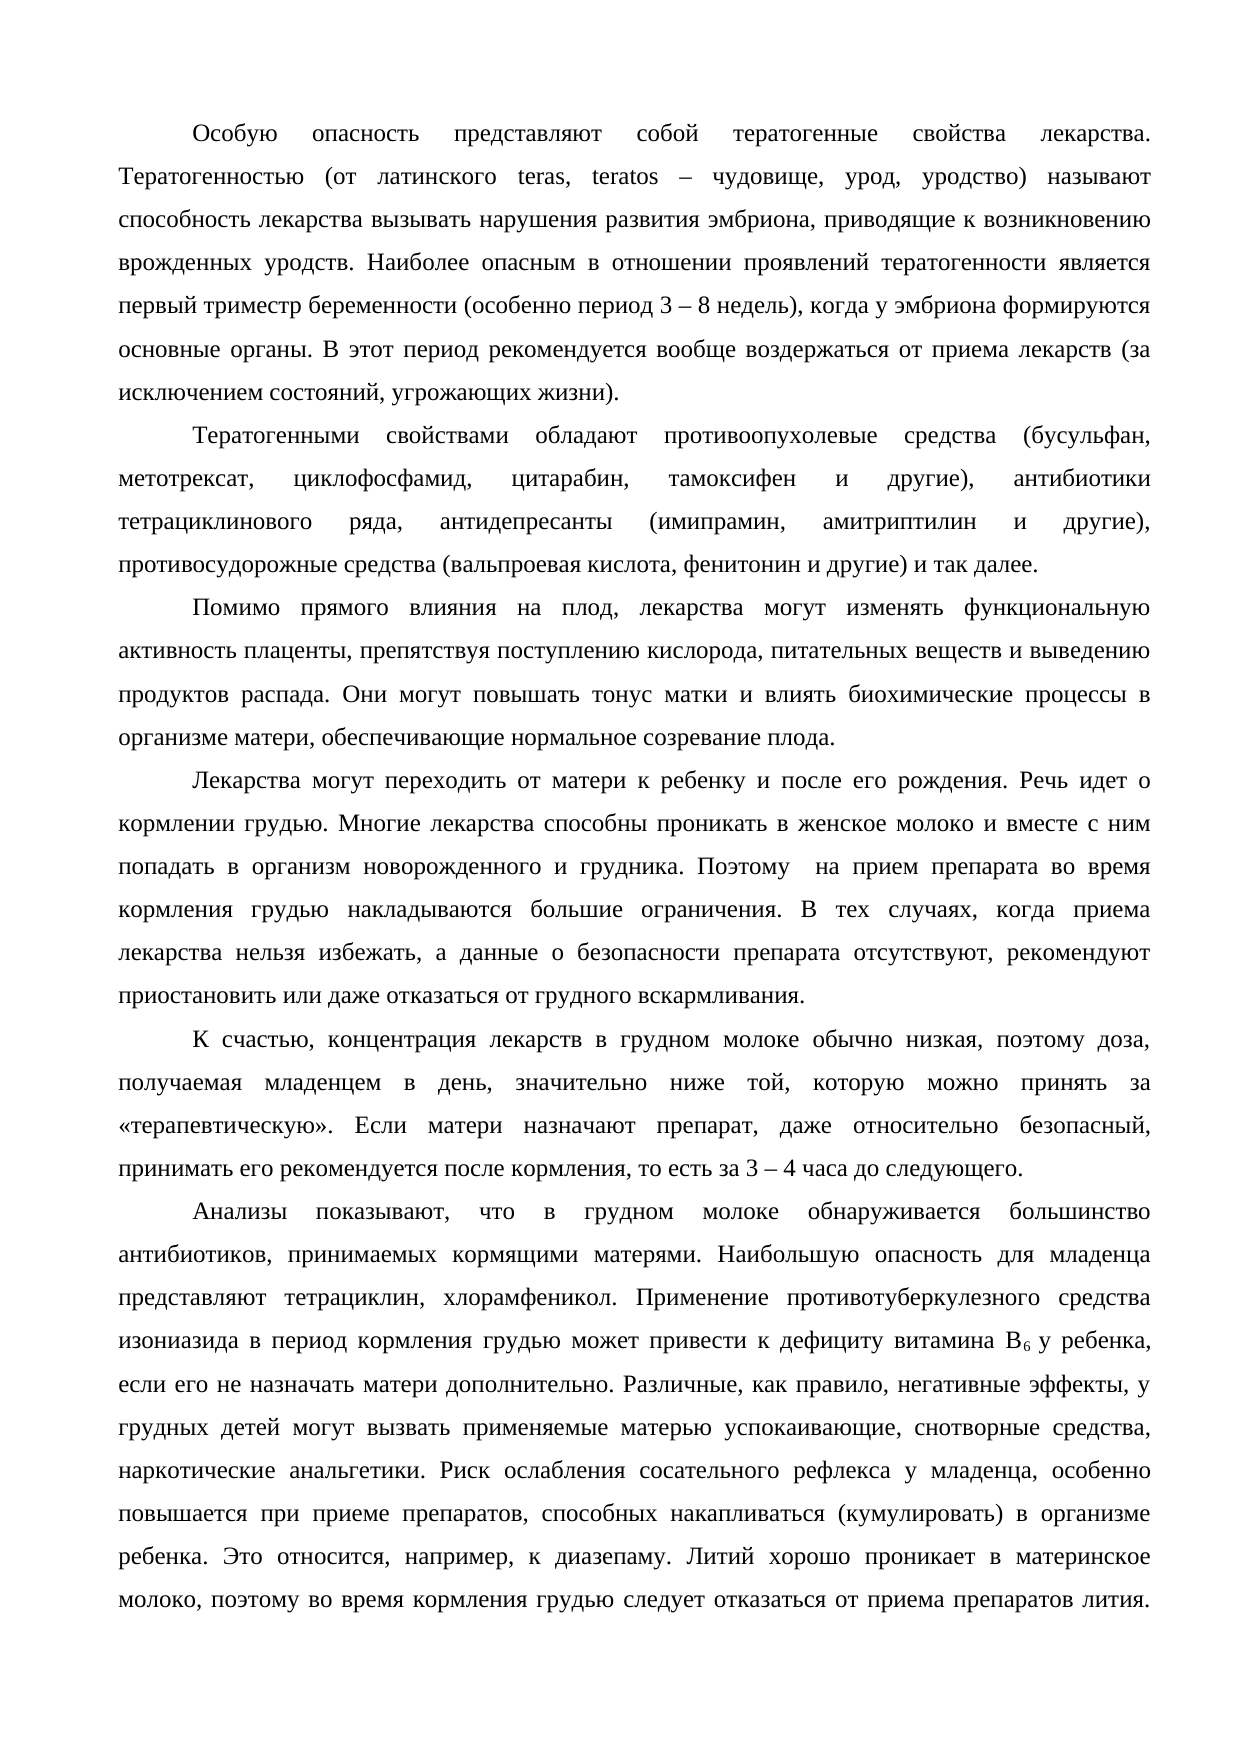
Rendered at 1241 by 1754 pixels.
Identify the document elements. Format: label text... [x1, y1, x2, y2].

text Особую опасность представляют собой тератогенные свойства лекарства. Тератогенностью (от латинского teras, teratos – чудовище, урод, уродство) называют способность лекарства вызывать нарушения развития эмбриона, приводящие к возникновению врожденных уродств. Наиболее опасным в отношении проявлений тератогенности является первый триместр беременности (особенно период 3 – 8 недель), когда у эмбриона формируются основные органы. В этот период рекомендуется вообще воздержаться от приема лекарств (за исключением состояний, угрожающих жизни). [118, 118, 1152, 406]
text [118, 1196, 1152, 1613]
text К счастью, концентрация лекарств в грудном молоке обычно низкая, поэтому доза, получаемая младенцем в день, значительно ниже той, которую можно принять за «терапевтическую». Если матери назначают препарат, даже относительно безопасный, принимать его рекомендуется после кормления, то есть за 3 – 4 часа до следующего. [118, 1024, 1152, 1182]
text Лекарства могут переходить от матери к ребенку и после его рождения. Речь идет о кормлении грудью. Многие лекарства способны проникать в женское молоко и вместе с ним попадать в организм новорожденного и грудника. Поэтому на прием препарата во время кормления грудью накладываются большие ограничения. В тех случаях, когда приема лекарства нельзя избежать, а данные о безопасности препарата отсутствуют, рекомендуют приостановить или даже отказаться от грудного вскармливания. [118, 765, 1152, 1009]
text Помимо прямого влияния на плод, лекарства могут изменять функциональную активность плаценты, препятствуя поступлению кислорода, питательных веществ и выведению продуктов распада. Они могут повышать тонус матки и влиять биохимические процессы в организме матери, обеспечивающие нормальное созревание плода. [118, 592, 1152, 751]
text Тератогенными свойствами обладают противоопухолевые средства (бусульфан, метотрексат, циклофосфамид, цитарабин, тамоксифен и другие), антибиотики тетрациклинового ряда, антидепресанты (имипрамин, амитриптилин и другие), противосудорожные средства (вальпроевая кислота, фенитонин и другие) и так далее. [118, 420, 1152, 578]
